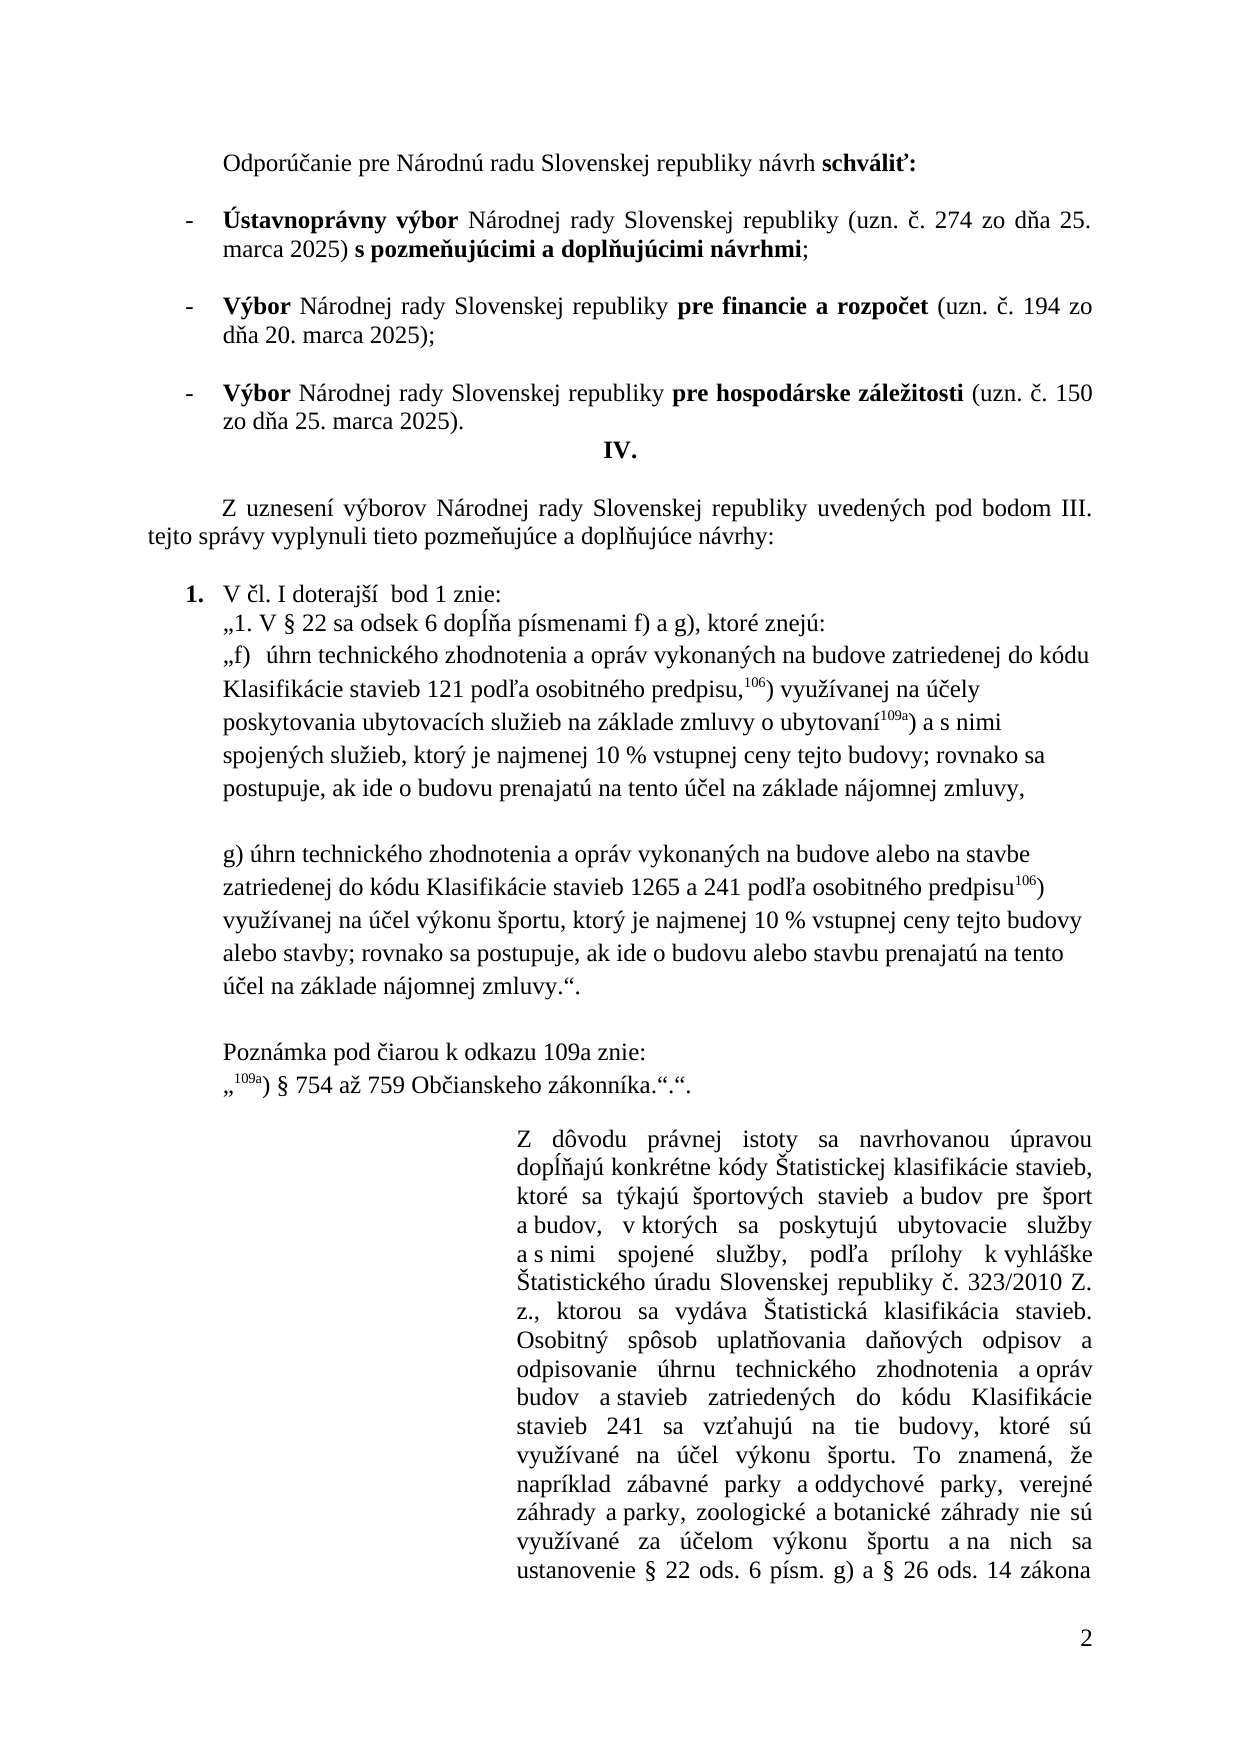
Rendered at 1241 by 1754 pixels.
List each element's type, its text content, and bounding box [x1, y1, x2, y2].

text Z uznesení výborov Národnej rady Slovenskej republiky uvedených pod bodom III. tejto správy vyplynuli tieto pozmeňujúce a doplňujúce návrhy: [148, 493, 1093, 550]
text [516, 1124, 1093, 1584]
text Odporúčanie pre Národnú radu Slovenskej republiky návrh schváliť: [223, 148, 1093, 176]
list V čl. I doterajší bod 1 znie: [185, 579, 1093, 608]
list Výbor Národnej rady Slovenskej republiky pre hospodárske záležitosti (uzn. č. 150 zo dňa 25. marca 2025). [185, 378, 1093, 435]
list „1. V § 22 sa odsek 6 dopĺňa písmenami f) a g), ktoré znejú: [223, 608, 1093, 636]
text IV. [148, 435, 1093, 464]
list Poznámka pod čiarou k odkazu 109a znie: [223, 1037, 1093, 1066]
list Ústavnoprávny výbor Národnej rady Slovenskej republiky (uzn. č. 274 zo dňa 25. marca 2025) s pozmeňujúcimi a doplňujúcimi návrhmi; [185, 205, 1093, 263]
list Výbor Národnej rady Slovenskej republiky pre financie a rozpočet (uzn. č. 194 zo dňa 20. marca 2025); [185, 291, 1093, 349]
list „f) úhrn technického zhodnotenia a opráv vykonaných na budove zatriedenej do kódu Klasifikácie stavieb 121 podľa osobitného predpisu,106) využívanej na účely poskytovania ubytovacích služieb na základe zmluvy o ubytovaní109a) a s nimi spojených služieb, ktorý je najmenej 10 % vstupnej ceny tejto budovy; rovnako sa postupuje, ak ide o budovu prenajatú na tento účel na základe nájomnej zmluvy, [223, 641, 1093, 801]
list „109a) § 754 až 759 Občianskeho zákonníka.“.“. [223, 1070, 1093, 1099]
list g) úhrn technického zhodnotenia a opráv vykonaných na budove alebo na stavbe zatriedenej do kódu Klasifikácie stavieb 1265 a 241 podľa osobitného predpisu106) využívanej na účel výkonu športu, ktorý je najmenej 10 % vstupnej ceny tejto budovy alebo stavby; rovnako sa postupuje, ak ide o budovu alebo stavbu prenajatú na tento účel na základe nájomnej zmluvy.“. [223, 839, 1093, 999]
